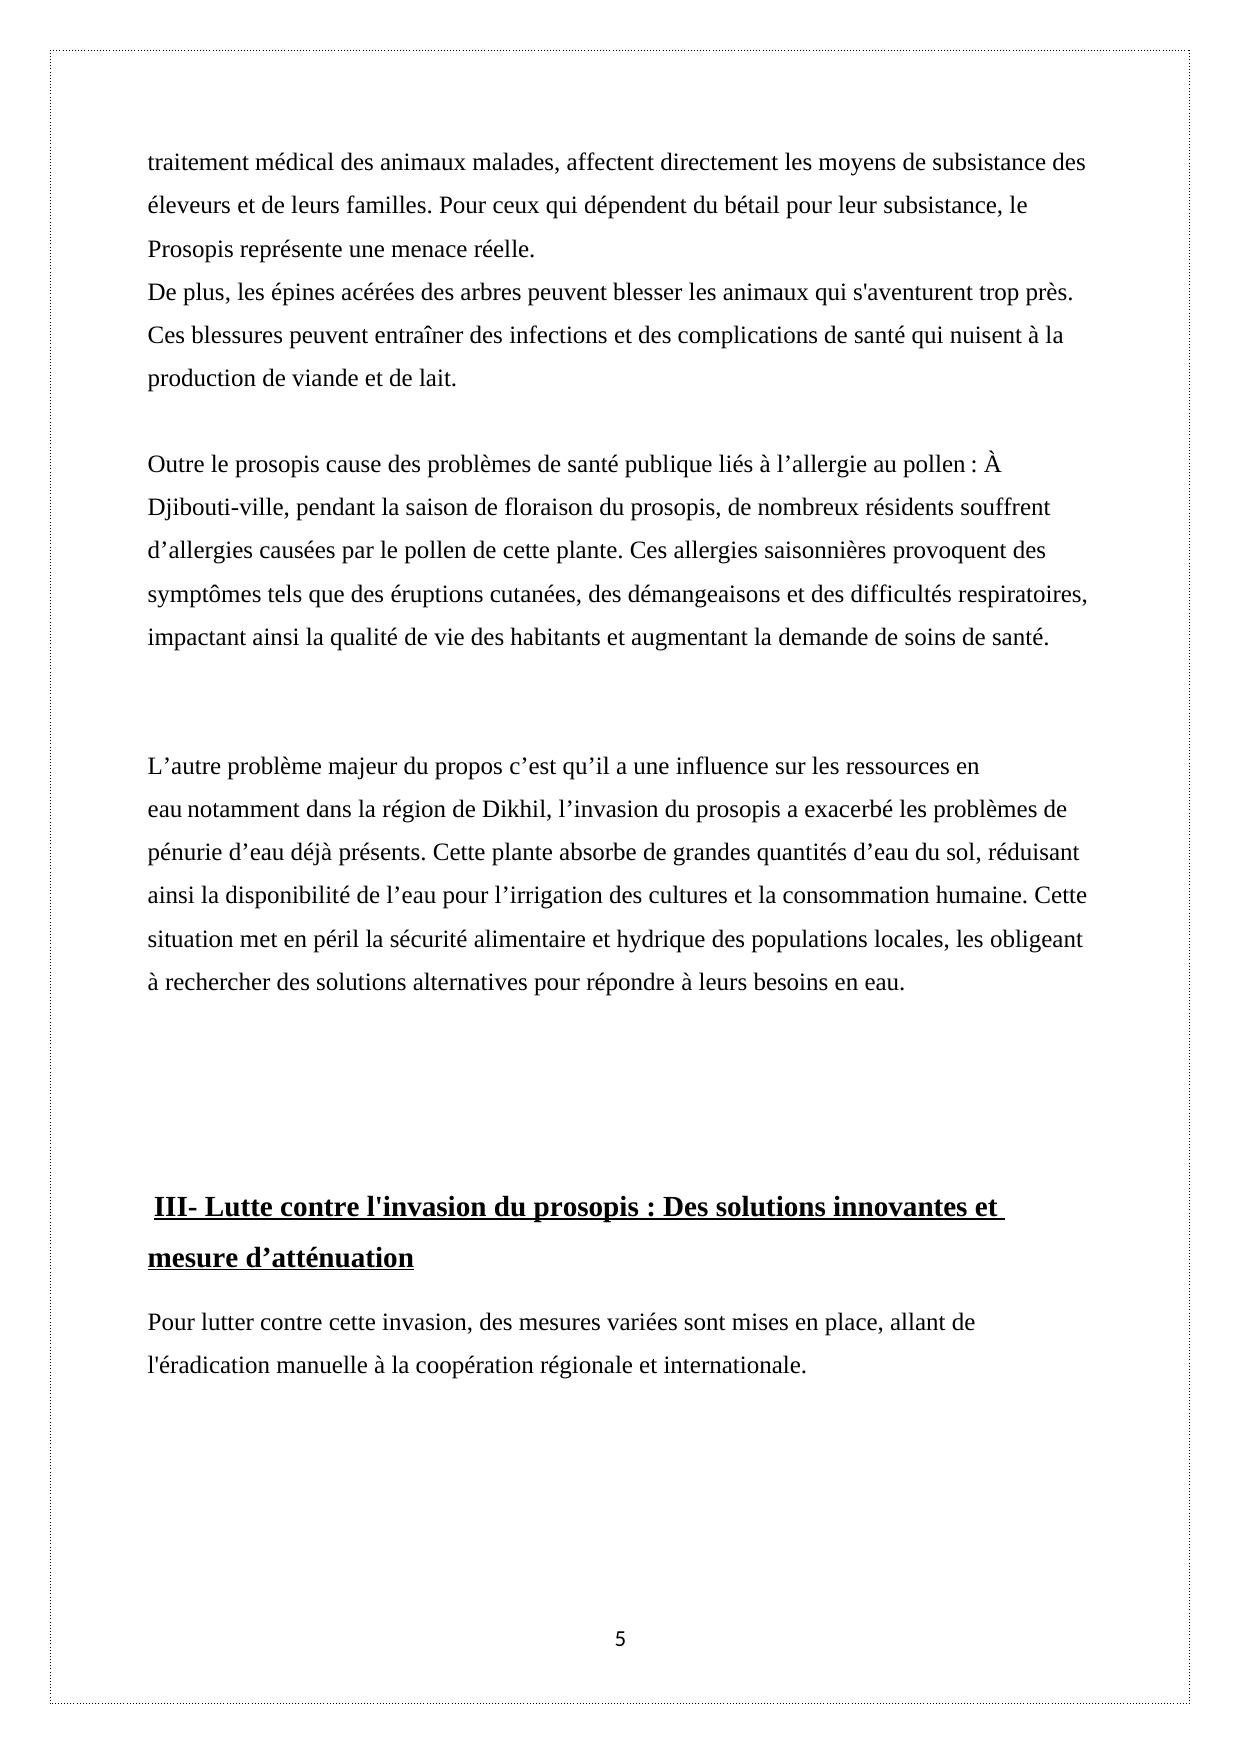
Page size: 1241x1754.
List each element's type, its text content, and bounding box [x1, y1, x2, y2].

text Outre le prosopis cause des problèmes de santé publique liés à l’allergie au pollen : À Djibouti-ville, pendant la saison de floraison du prosopis, de nombreux résidents souffrent d’allergies causées par le pollen de cette plante. Ces allergies saisonnières provoquent des symptômes tels que des éruptions cutanées, des démangeaisons et des difficultés respiratoires, impactant ainsi la qualité de vie des habitants et augmentant la demande de soins de santé. [147, 449, 1093, 651]
text L’autre problème majeur du propos c’est qu’il a une influence sur les ressources en eau notamment dans la région de Dikhil, l’invasion du prosopis a exacerbé les problèmes de pénurie d’eau déjà présents. Cette plante absorbe de grandes quantités d’eau du sol, réduisant ainsi la disponibilité de l’eau pour l’irrigation des cultures et la consommation humaine. Cette situation met en péril la sécurité alimentaire et hydrique des populations locales, les obligeant à rechercher des solutions alternatives pour répondre à leurs besoins en eau. [147, 751, 1093, 996]
text De plus, les épines acérées des arbres peuvent blesser les animaux qui s'aventurent trop près. Ces blessures peuvent entraîner des infections et des complications de santé qui nuisent à la production de viande et de lait. [147, 277, 1093, 392]
text III- Lutte contre l'invasion du prosopis : Des solutions innovantes et mesure d’atténuation [147, 1189, 1093, 1273]
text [147, 147, 1093, 262]
text Pour lutter contre cette invasion, des mesures variées sont mises en place, allant de l'éradication manuelle à la coopération régionale et internationale. [147, 1307, 1093, 1378]
